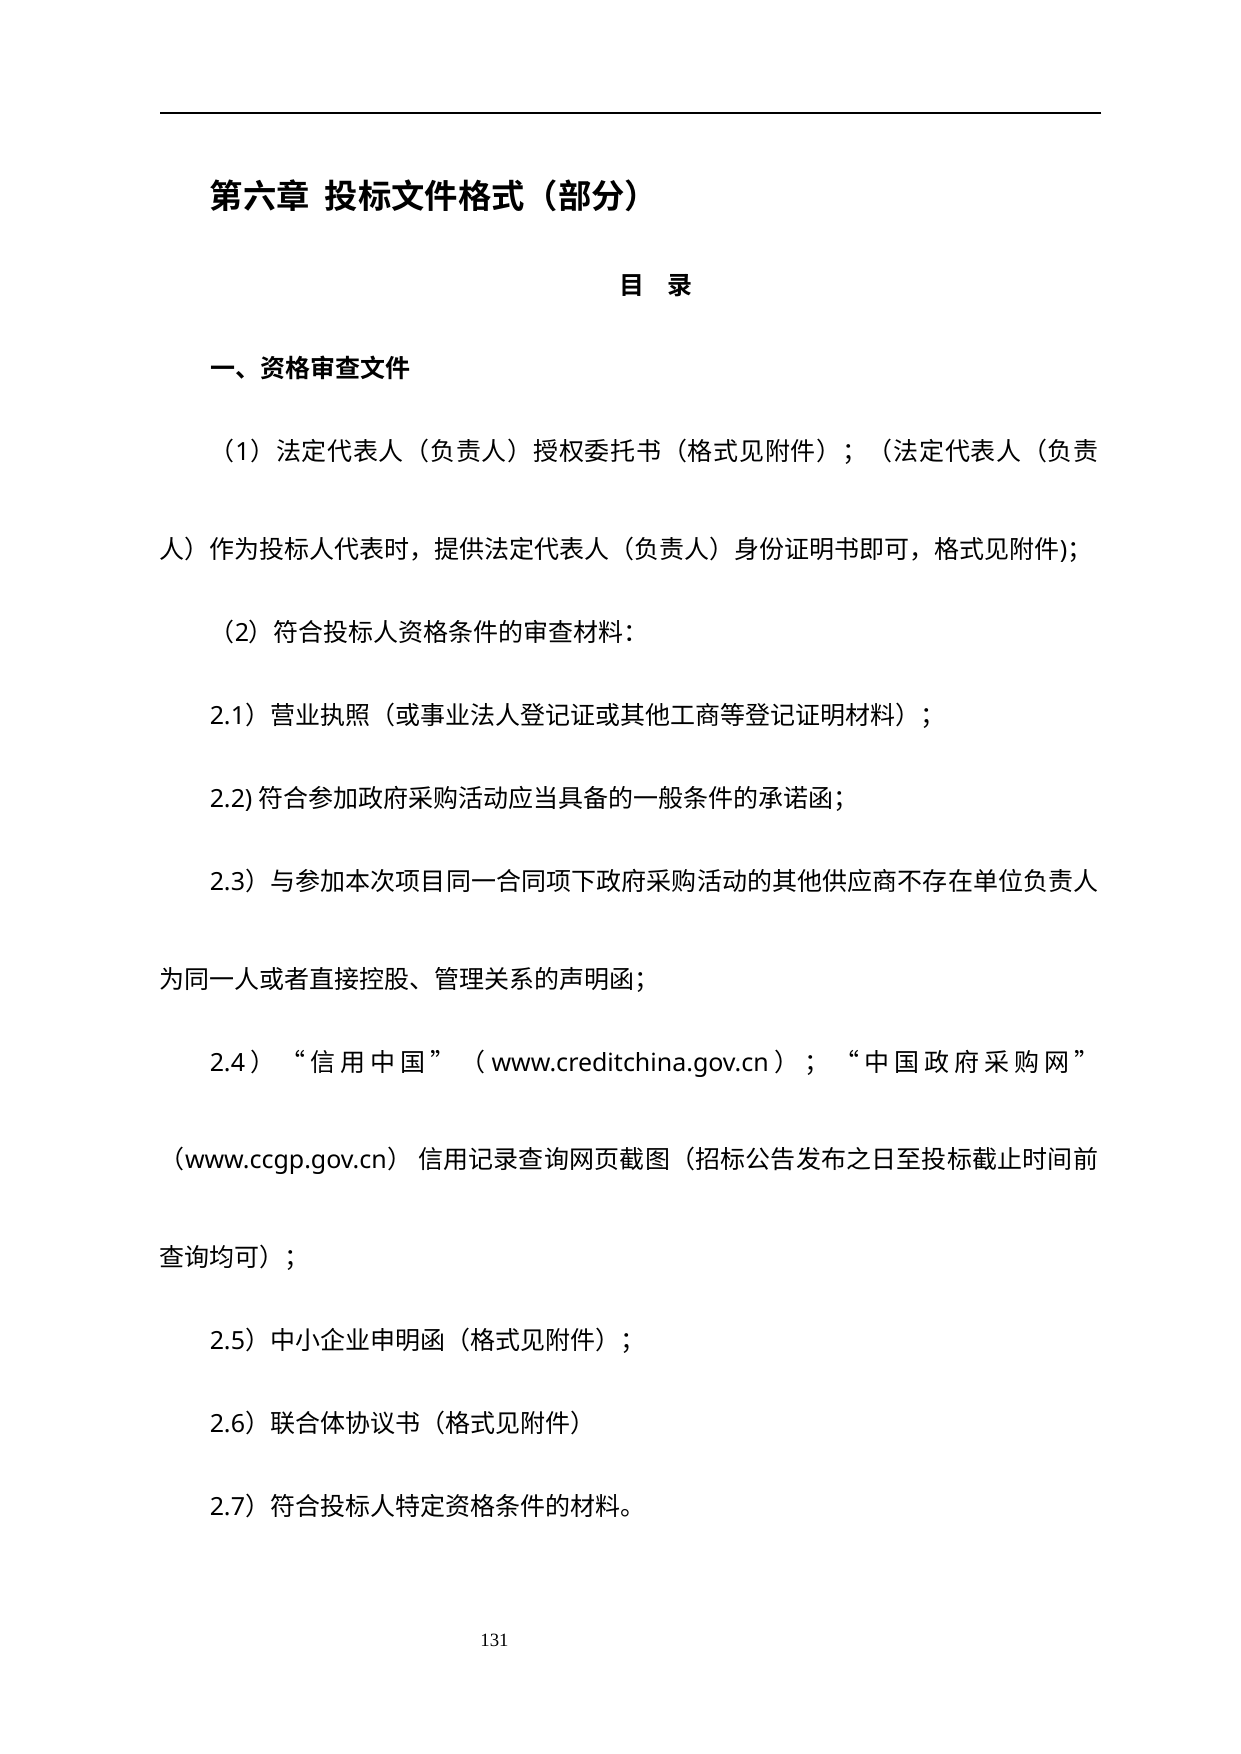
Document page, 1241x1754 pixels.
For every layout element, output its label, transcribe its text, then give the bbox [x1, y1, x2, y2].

text 2.5）中小企业申明函（格式见附件）； [159, 1306, 1101, 1371]
text 4、经评标委员会认定评分畸高、畸低的。 第六章 投标文件格式（部分） [159, 162, 1101, 227]
text 2.7）符合投标人特定资格条件的材料。 [159, 1472, 1101, 1537]
text （2）符合投标人资格条件的审查材料： [159, 598, 1101, 663]
text 2.2) 符合参加政府采购活动应当具备的一般条件的承诺函； [159, 764, 1101, 829]
text 2.6）联合体协议书（格式见附件） [159, 1389, 1101, 1454]
text 一、资格审查文件 [159, 334, 1101, 399]
text 目 录 [159, 251, 1101, 316]
text 2.1）营业执照（或事业法人登记证或其他工商等登记证明材料）； [159, 681, 1101, 746]
text 2.4）“信用中国”（www.creditchina.gov.cn）；“中国政府采购网”（www.ccgp.gov.cn） 信用记录查询网页截图（招标公告发布之日至投标截止时间前查询均可）； [159, 1028, 1101, 1288]
text 2.3）与参加本次项目同一合同项下政府采购活动的其他供应商不存在单位负责人为同一人或者直接控股、管理关系的声明函； [159, 847, 1101, 1010]
text （1）法定代表人（负责人）授权委托书（格式见附件）；（法定代表人（负责人）作为投标人代表时，提供法定代表人（负责人）身份证明书即可，格式见附件)； [159, 417, 1101, 580]
